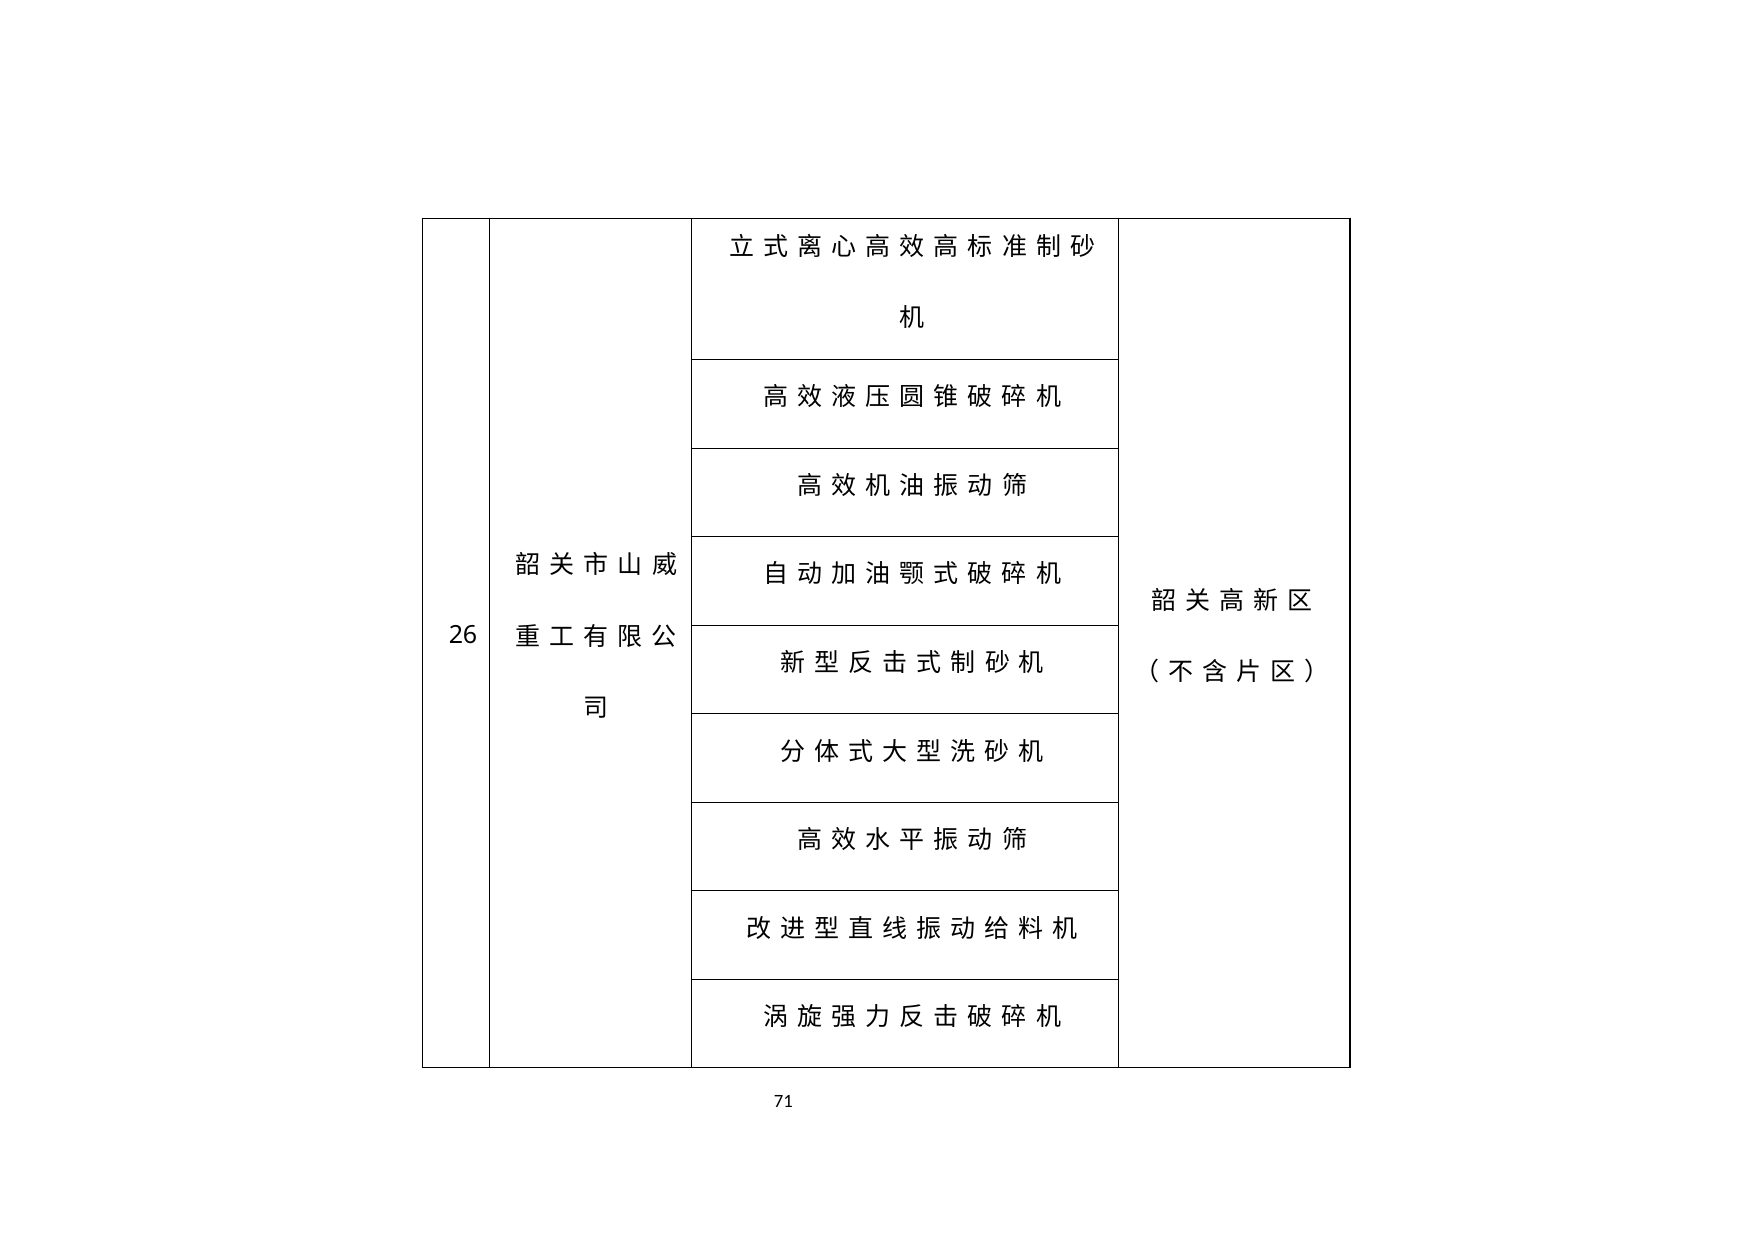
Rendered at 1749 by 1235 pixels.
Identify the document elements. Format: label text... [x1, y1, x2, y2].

table_cell 韶关市山威重工有限公司 [490, 219, 691, 1067]
table_cell 自动加油颚式破碎机 [692, 537, 1118, 624]
table_cell 高效液压圆锥破碎机 [692, 360, 1118, 447]
table_cell 立式离心高效高标准制砂机 [692, 219, 1118, 359]
table_cell 涡旋强力反击破碎机 [692, 980, 1118, 1067]
table_cell 分体式大型洗砂机 [692, 714, 1118, 802]
table_cell 高效机油振动筛 [692, 449, 1118, 536]
table_cell 26 [423, 219, 489, 1067]
table_cell 高效水平振动筛 [692, 803, 1118, 890]
table_cell 改进型直线振动给料机 [692, 891, 1118, 979]
table_cell 韶关高新区（不含片区） [1119, 219, 1349, 1067]
table_cell 新型反击式制砂机 [692, 626, 1118, 713]
